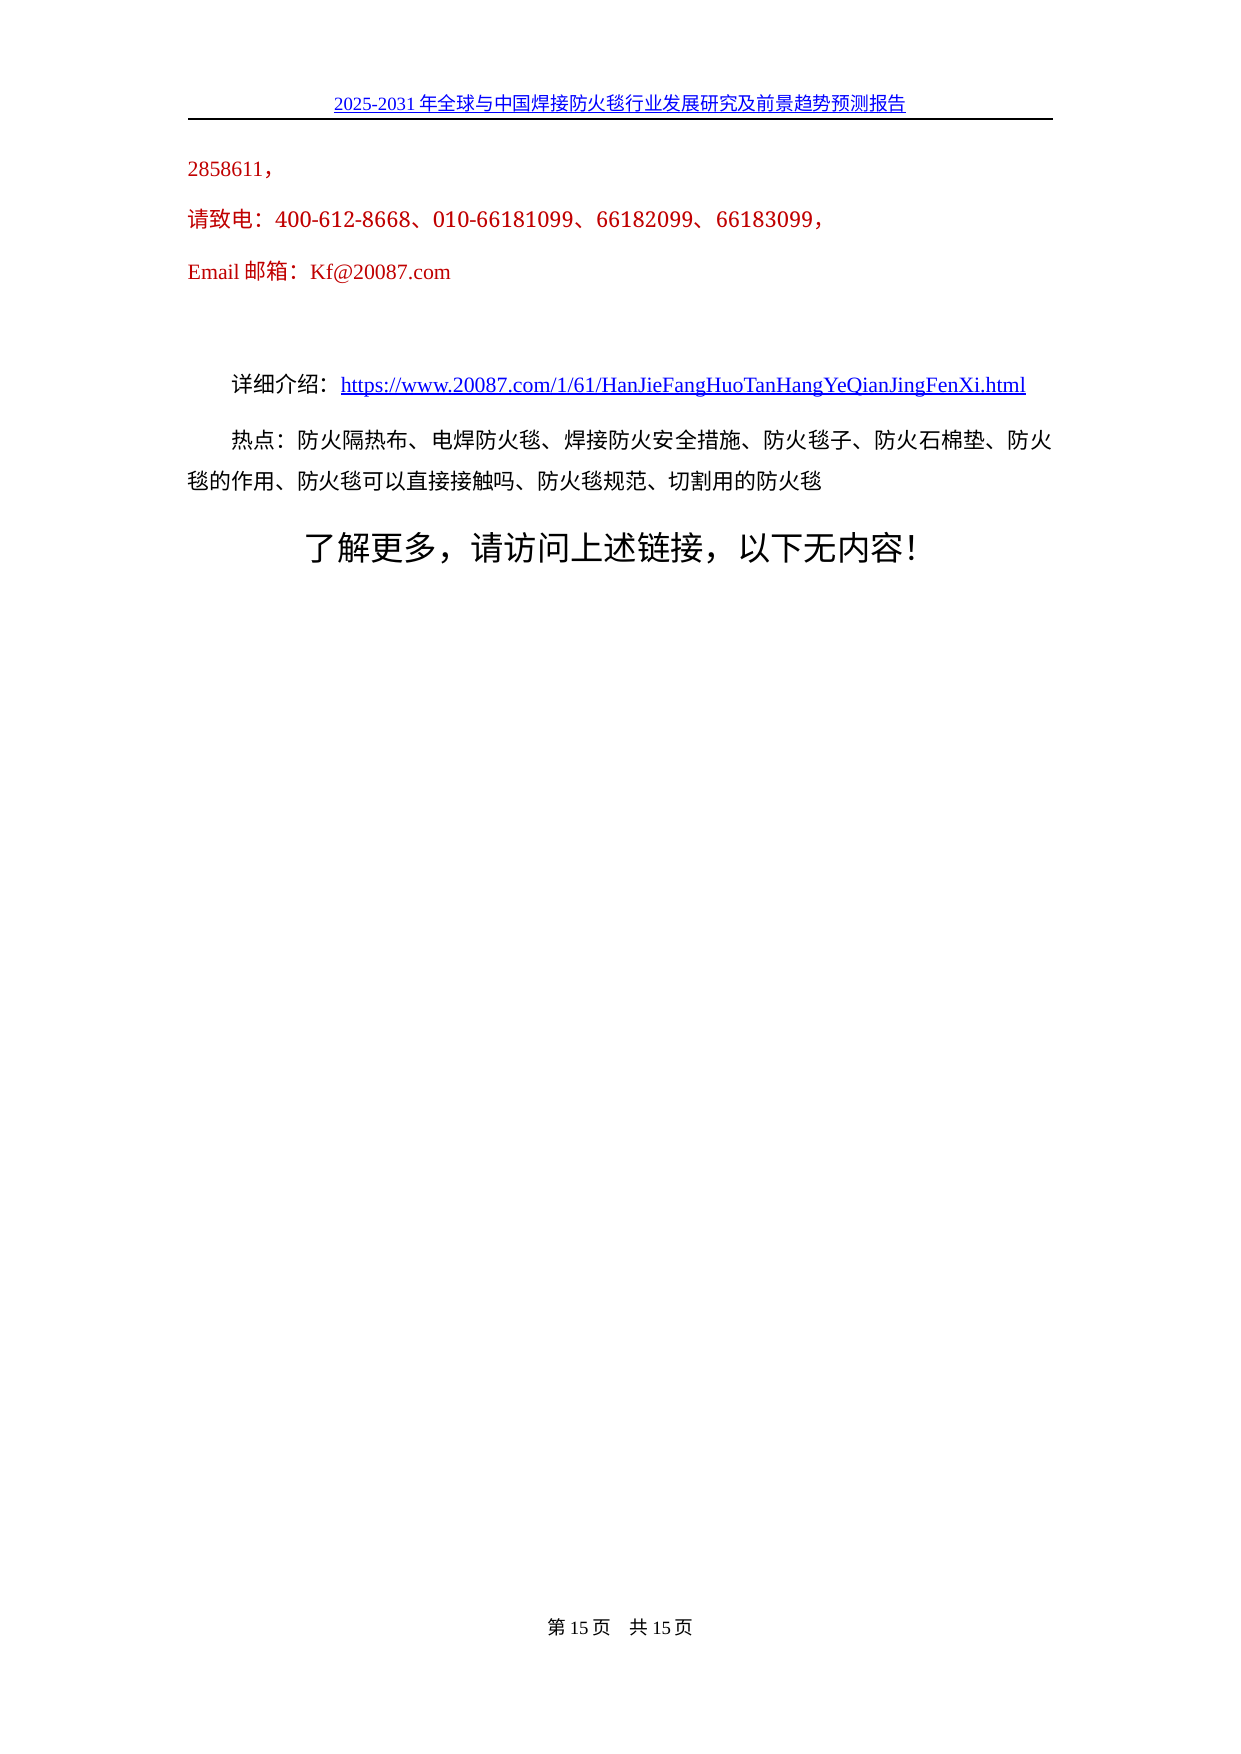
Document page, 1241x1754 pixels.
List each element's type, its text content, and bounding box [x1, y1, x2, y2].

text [187, 150, 1053, 183]
text 热点：防火隔热布、电焊防火毯、焊接防火安全措施、防火毯子、防火石棉垫、防火毯的作用、防火毯可以直接接触吗、防火毯规范、切割用的防火毯 [187, 423, 1053, 496]
text Email邮箱：Kf@20087.com [187, 253, 1053, 286]
text 详细介绍：https://www.20087.com/1/61/HanJieFangHuoTanHangYeQianJingFenXi.html [187, 366, 1053, 399]
text 请致电：400-612-8668、010-66181099、66182099、66183099， [187, 202, 1053, 234]
title 了解更多，请访问上述链接，以下无内容！ [187, 514, 1053, 579]
